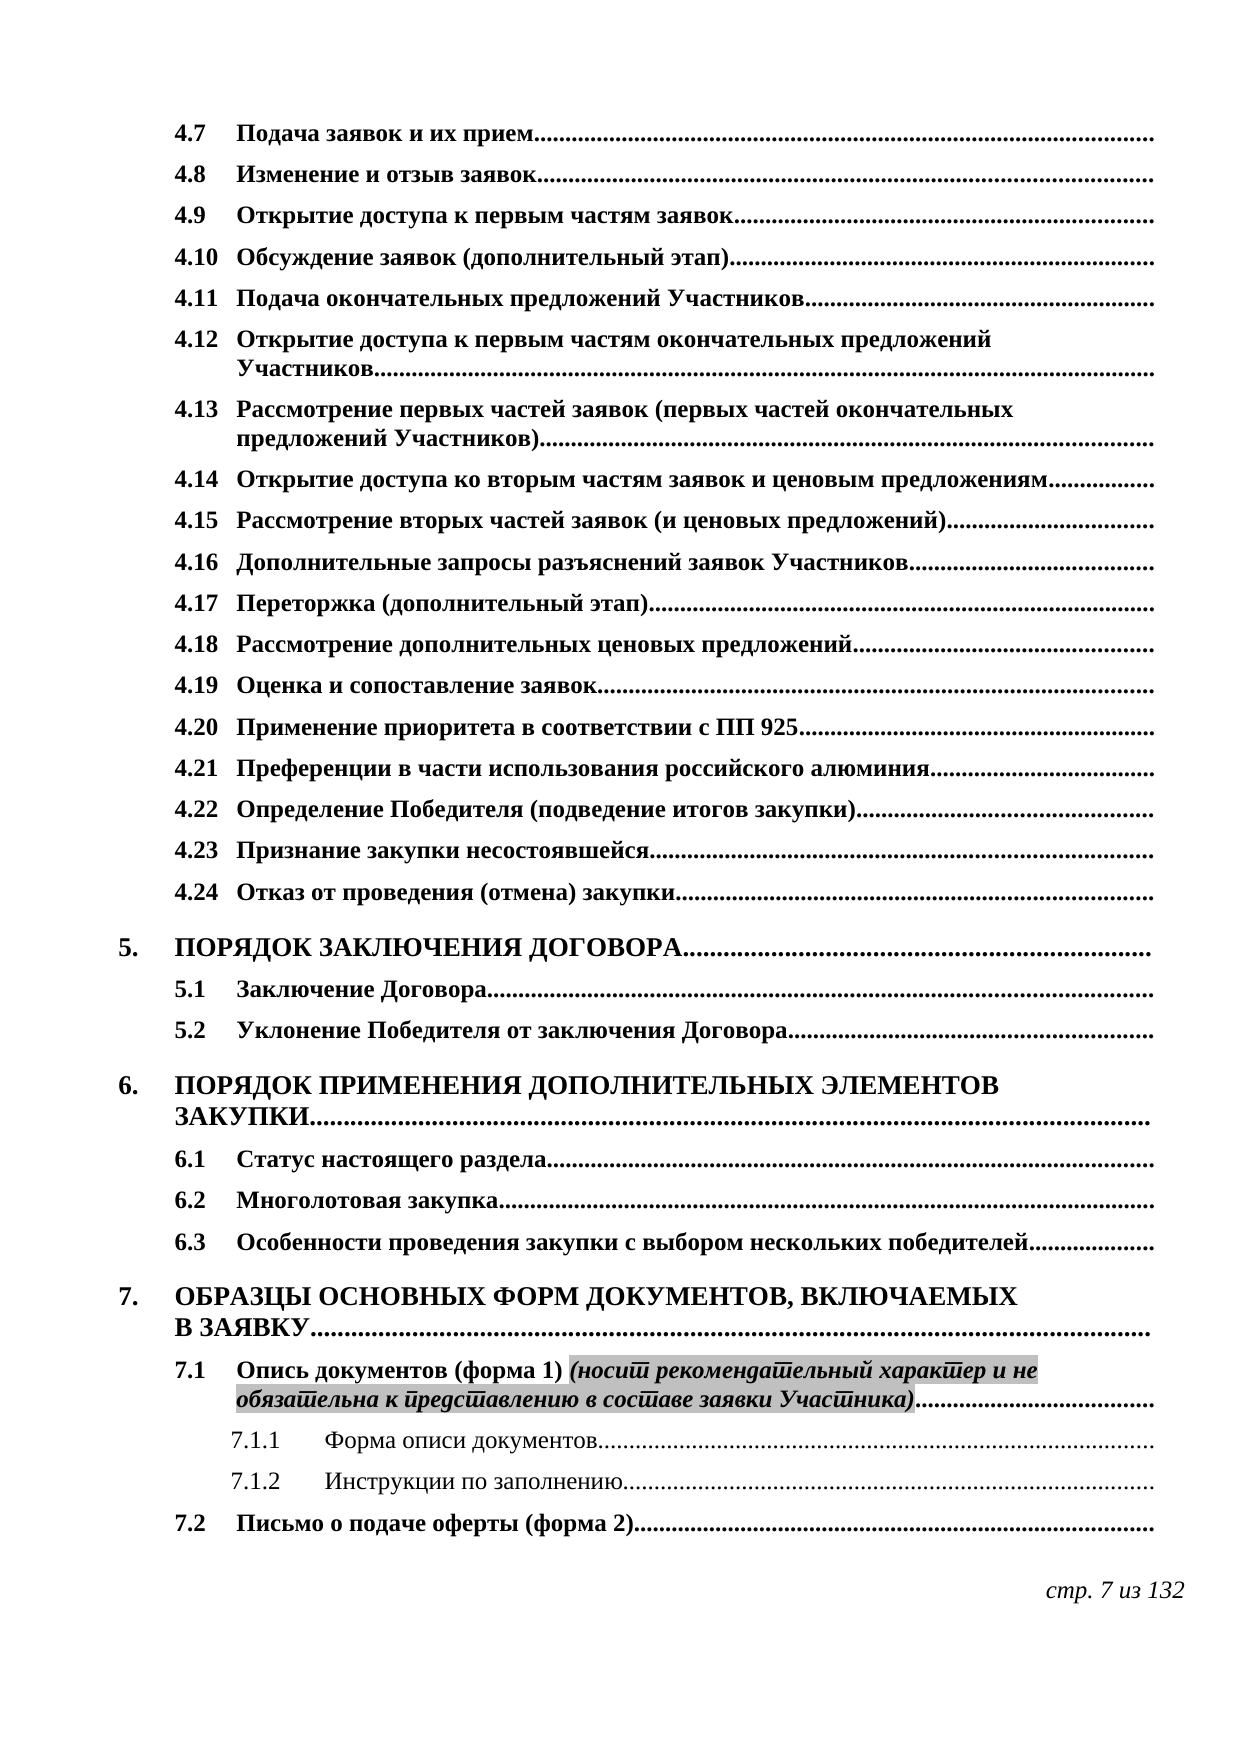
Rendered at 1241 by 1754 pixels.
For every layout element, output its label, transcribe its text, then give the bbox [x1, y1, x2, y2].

text 7.1 Опись документов (форма 1) (носит рекомендательный характер и не обязательна к представлению в составе заявки Участника) 64 [915, 1355, 1093, 1413]
text 7.1.2 Инструкции по заполнению 65 [230, 1466, 1063, 1495]
text 4.13 Рассмотрение первых частей заявок (первых частей окончательных предложений Участников) 45 [174, 394, 1093, 452]
text 4.7 Подача заявок и их прием 40 [174, 118, 1093, 147]
text 4.17 Переторжка (дополнительный этап) 49 [174, 588, 1093, 617]
text 4.18 Рассмотрение дополнительных ценовых предложений 51 [174, 629, 1093, 658]
text 4.23 Признание закупки несостоявшейся 57 [174, 836, 1093, 864]
text 6.3 Особенности проведения закупки с выбором нескольких победителей 63 [174, 1227, 1093, 1255]
text 6.1 Статус настоящего раздела 62 [174, 1144, 1093, 1173]
text 5.1 Заключение Договора 59 [174, 974, 1093, 1003]
text 5. ПОРЯДОК ЗАКЛЮЧЕНИЯ ДОГОВОРА 59 [118, 931, 1063, 962]
text 4.24 Отказ от проведения (отмена) закупки 58 [174, 877, 1093, 906]
text 4.22 Определение Победителя (подведение итогов закупки) 55 [174, 794, 1093, 823]
text 4.11 Подача окончательных предложений Участников 44 [174, 283, 1093, 312]
text 7.1.1 Форма описи документов 64 [230, 1425, 1063, 1454]
text 4.14 Открытие доступа ко вторым частям заявок и ценовым предложениям 46 [174, 464, 1093, 493]
text 4.16 Дополнительные запросы разъяснений заявок Участников 48 [174, 547, 1093, 576]
text 4.15 Рассмотрение вторых частей заявок (и ценовых предложений) 47 [174, 506, 1093, 534]
text 4.19 Оценка и сопоставление заявок 51 [174, 671, 1093, 699]
text 4.9 Открытие доступа к первым частям заявок 41 [174, 201, 1093, 229]
text 5.2 Уклонение Победителя от заключения Договора 60 [174, 1016, 1093, 1044]
text 4.8 Изменение и отзыв заявок 41 [174, 159, 1093, 188]
text 6.2 Многолотовая закупка 62 [174, 1185, 1093, 1214]
text 4.20 Применение приоритета в соответствии с ПП 925 52 [174, 712, 1093, 741]
text 6. ПОРЯДОК ПРИМЕНЕНИЯ ДОПОЛНИТЕЛЬНЫХ ЭЛЕМЕНТОВ ЗАКУПКИ 62 [118, 1069, 1063, 1132]
text 4.10 Обсуждение заявок (дополнительный этап) 42 [174, 242, 1093, 271]
text 7.1 Опись документов (форма 1) (носит рекомендательный характер и не обязательна к представлению в составе заявки Участника) 64 [174, 1355, 569, 1413]
text 4.12 Открытие доступа к первым частям окончательных предложений Участников 44 [174, 324, 1093, 382]
text 7. ОБРАЗЦЫ ОСНОВНЫХ ФОРМ ДОКУМЕНТОВ, ВКЛЮЧАЕМЫХ В ЗАЯВКУ 64 [118, 1280, 1063, 1343]
text 4.21 Преференции в части использования российского алюминия 55 [174, 753, 1093, 782]
text 7.2 Письмо о подаче оферты (форма 2) 66 [174, 1508, 1093, 1536]
